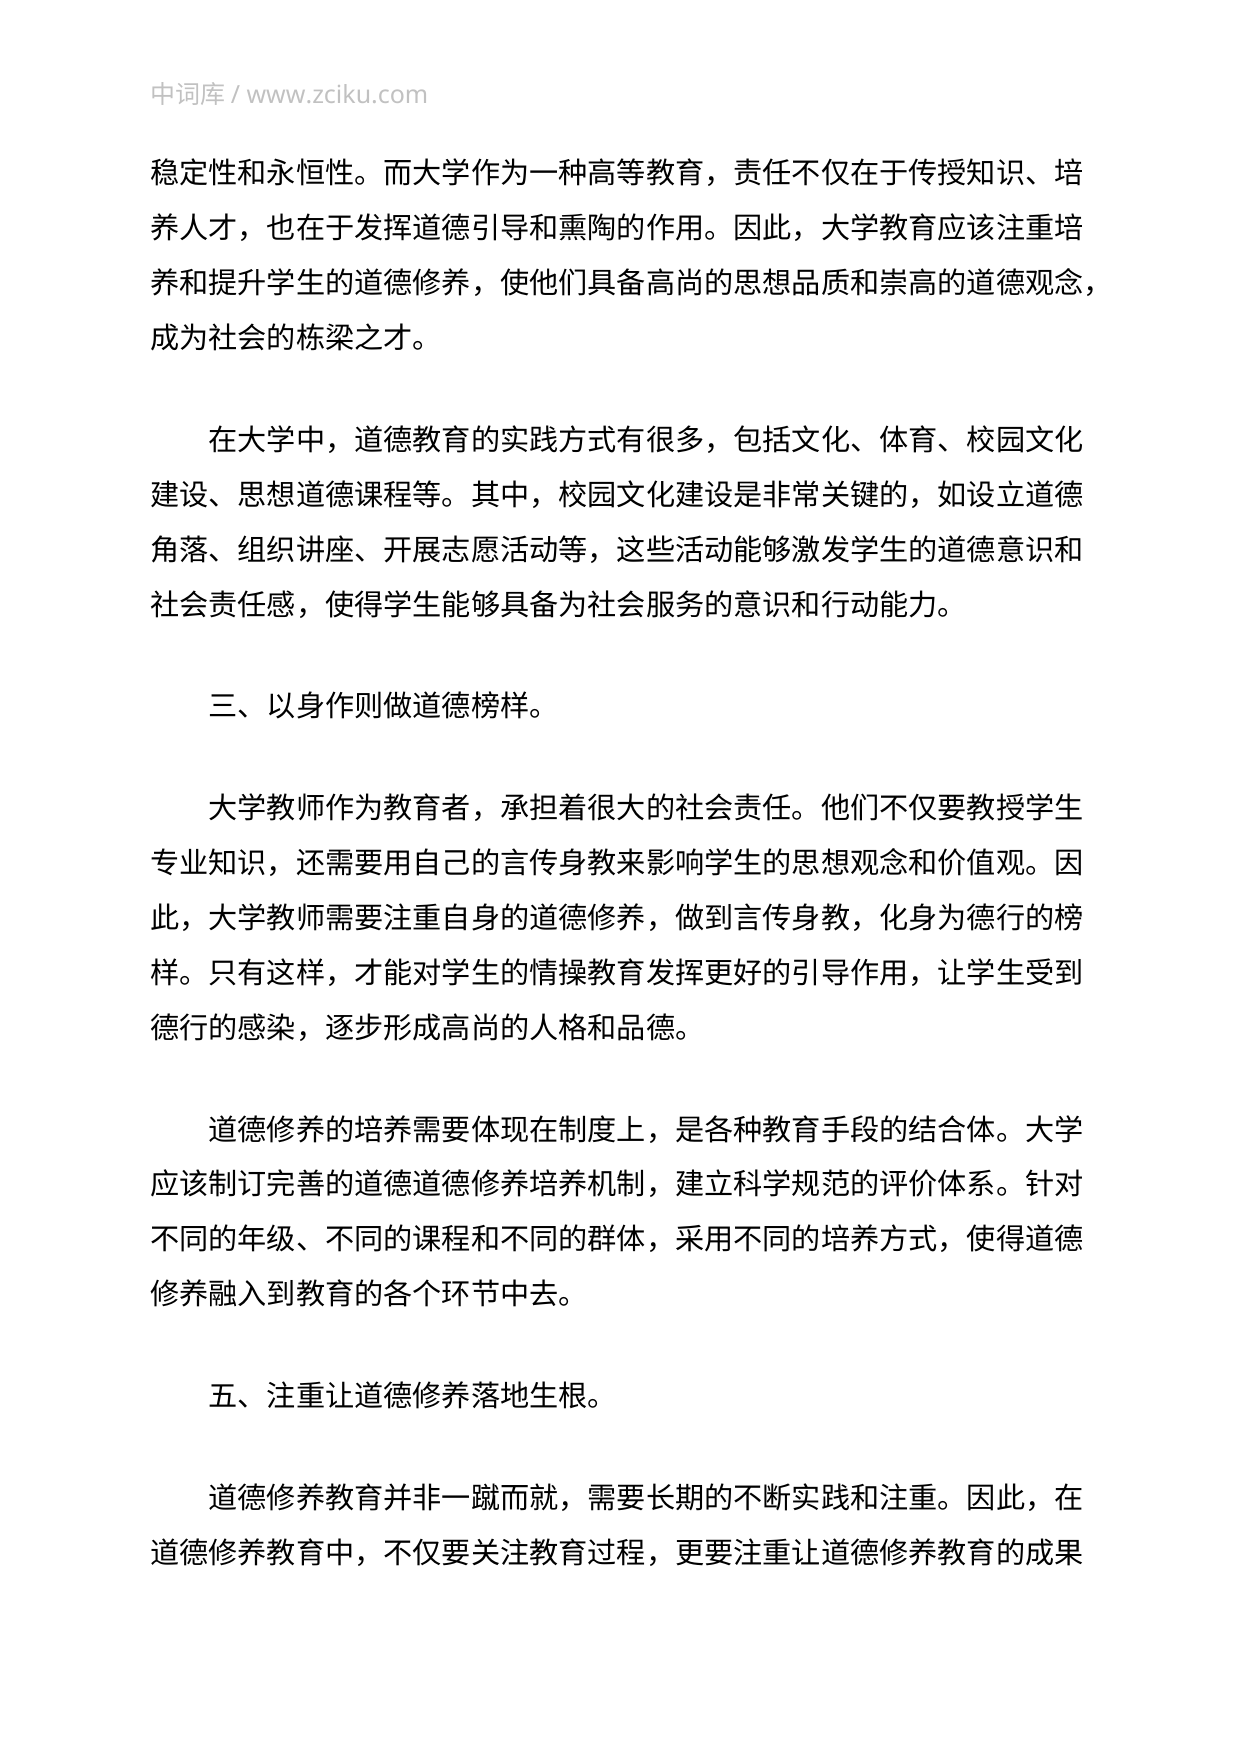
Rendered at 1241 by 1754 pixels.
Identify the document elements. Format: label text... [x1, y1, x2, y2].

text 大学教师作为教育者，承担着很大的社会责任。他们不仅要教授学生专业知识，还需要用自己的言传身教来影响学生的思想观念和价值观。因此，大学教师需要注重自身的道德修养，做到言传身教，化身为德行的榜样。只有这样，才能对学生的情操教育发挥更好的引导作用，让学生受到德行的感染，逐步形成高尚的人格和品德。 [150, 785, 1090, 1047]
text 在大学中，道德教育的实践方式有很多，包括文化、体育、校园文化建设、思想道德课程等。其中，校园文化建设是非常关键的，如设立道德角落、组织讲座、开展志愿活动等，这些活动能够激发学生的道德意识和社会责任感，使得学生能够具备为社会服务的意识和行动能力。 [150, 416, 1090, 623]
text 三、以身作则做道德榜样。 [150, 683, 1090, 725]
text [150, 150, 1090, 357]
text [150, 1474, 1090, 1571]
text 五、注重让道德修养落地生根。 [150, 1372, 1090, 1415]
text 道德修养的培养需要体现在制度上，是各种教育手段的结合体。大学应该制订完善的道德道德修养培养机制，建立科学规范的评价体系。针对不同的年级、不同的课程和不同的群体，采用不同的培养方式，使得道德修养融入到教育的各个环节中去。 [150, 1106, 1090, 1313]
